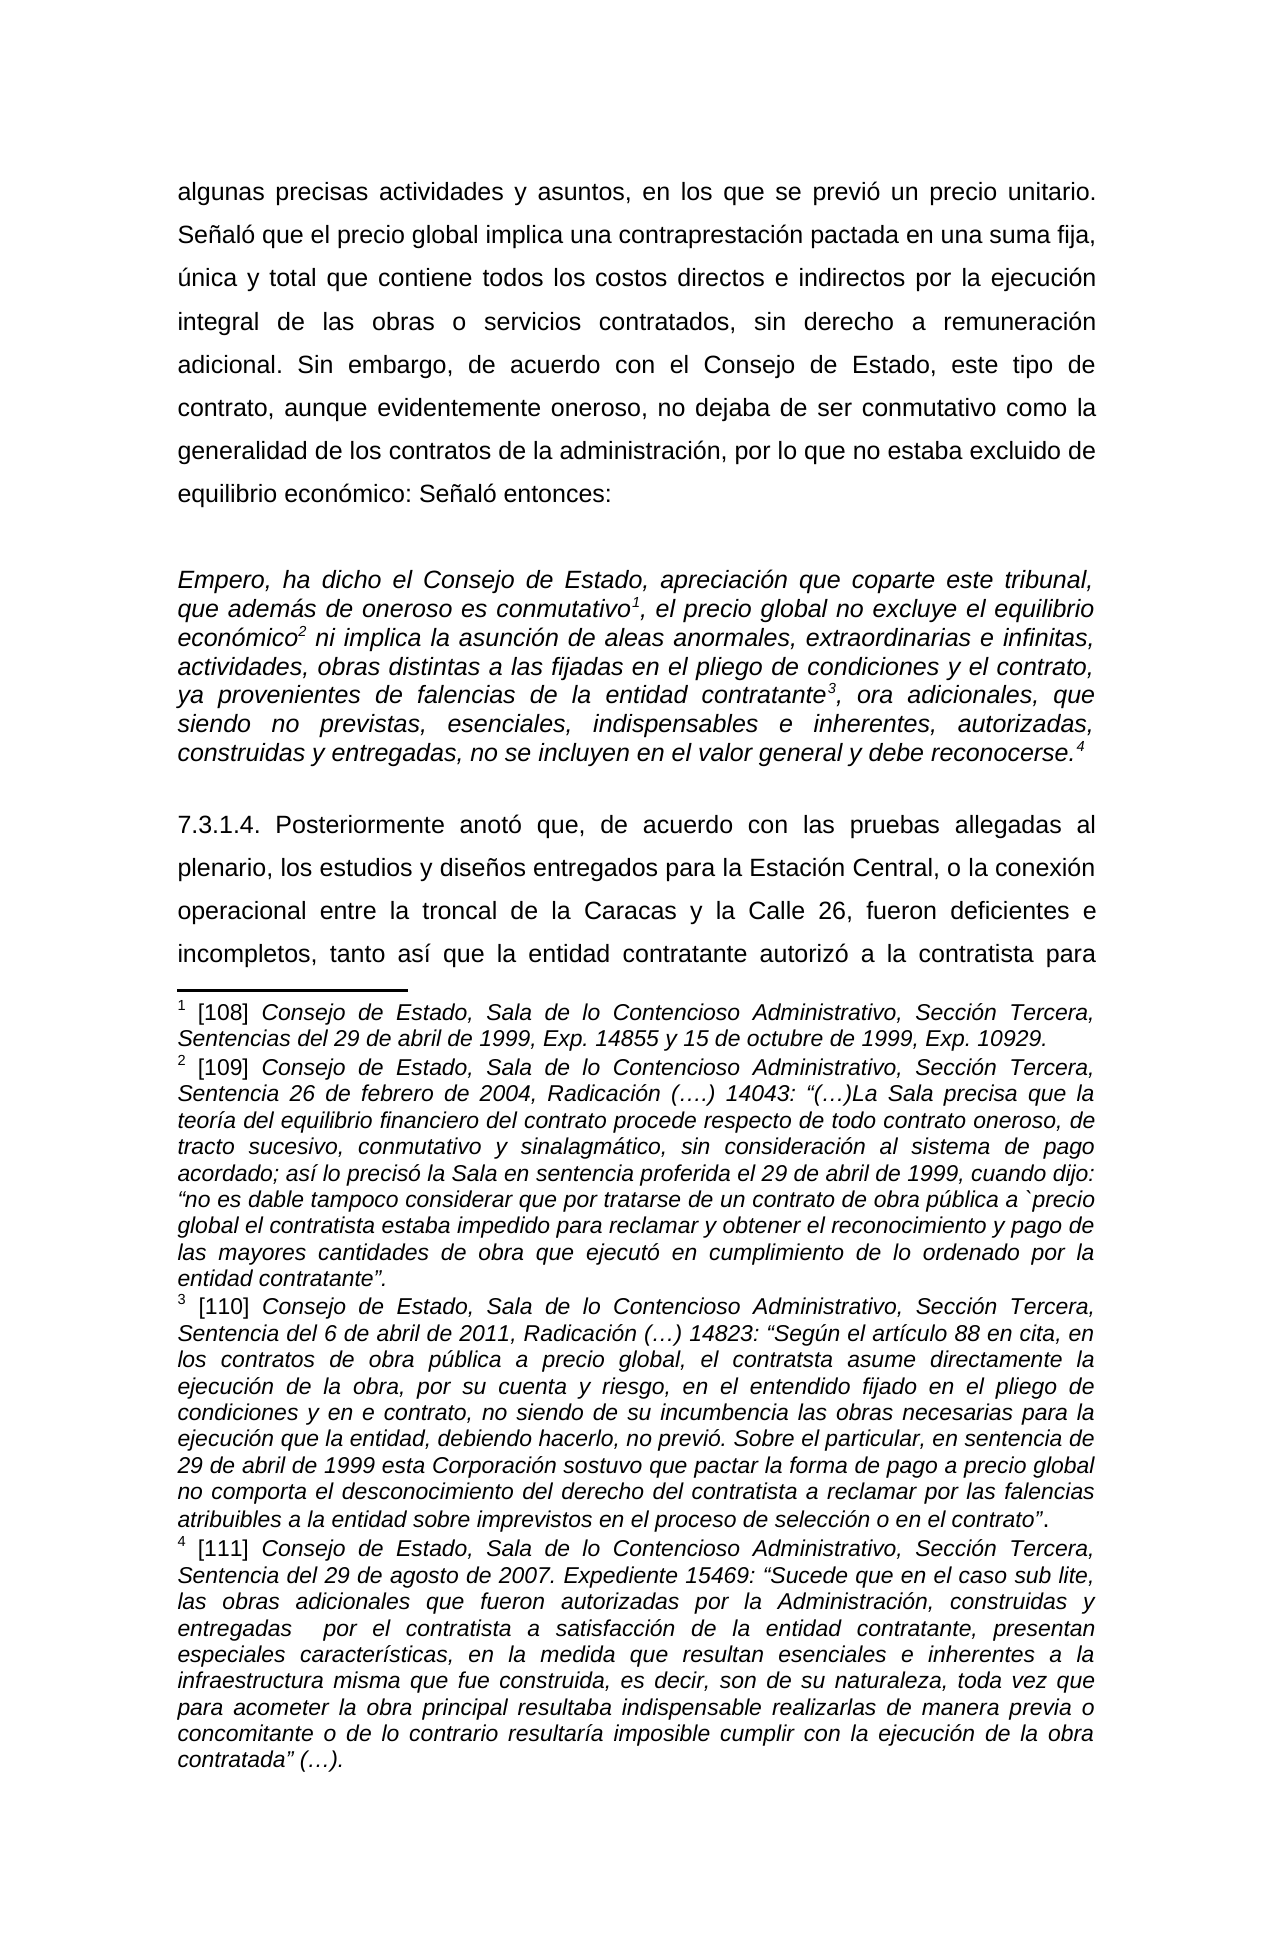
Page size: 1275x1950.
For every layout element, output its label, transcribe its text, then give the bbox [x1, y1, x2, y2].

text Empero, ha dicho el Consejo de Estado, apreciación que coparte este tribunal, que además de oneroso es conmutativo, el precio global no excluye el equilibrio económico ni implica la asunción de aleas anormales, extraordinarias e infinitas, actividades, obras distintas a las fijadas en el pliego de condiciones y el contrato, ya provenientes de falencias de la entidad contratante, ora adicionales, que siendo no previstas, esenciales, indispensables e inherentes, autorizadas, construidas y entregadas, no se incluyen en el valor general y debe reconocerse. [177, 565, 1098, 767]
text 7.3.1.4. Posteriormente anotó que, de acuerdo con las pruebas allegadas al plenario, los estudios y diseños entregados para la Estación Central, o la conexión operacional entre la troncal de la Caracas y la Calle 26, fueron deficientes e incompletos, tanto así que la entidad contratante autorizó a la contratista para realizar un nuevo diseño técnico, el cual posteriormente fue aceptado. Igualmente, consideró que fue con estos diseños que se construyeron y entregaron las obras, las cuales no estaban previstas inicialmente ni incluidas en principio en el presupuesto global del valor global de construcción de la licitación, ni muchos menos en el Contrato IDU 136 de 2007. [177, 810, 1098, 968]
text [177, 177, 1098, 508]
